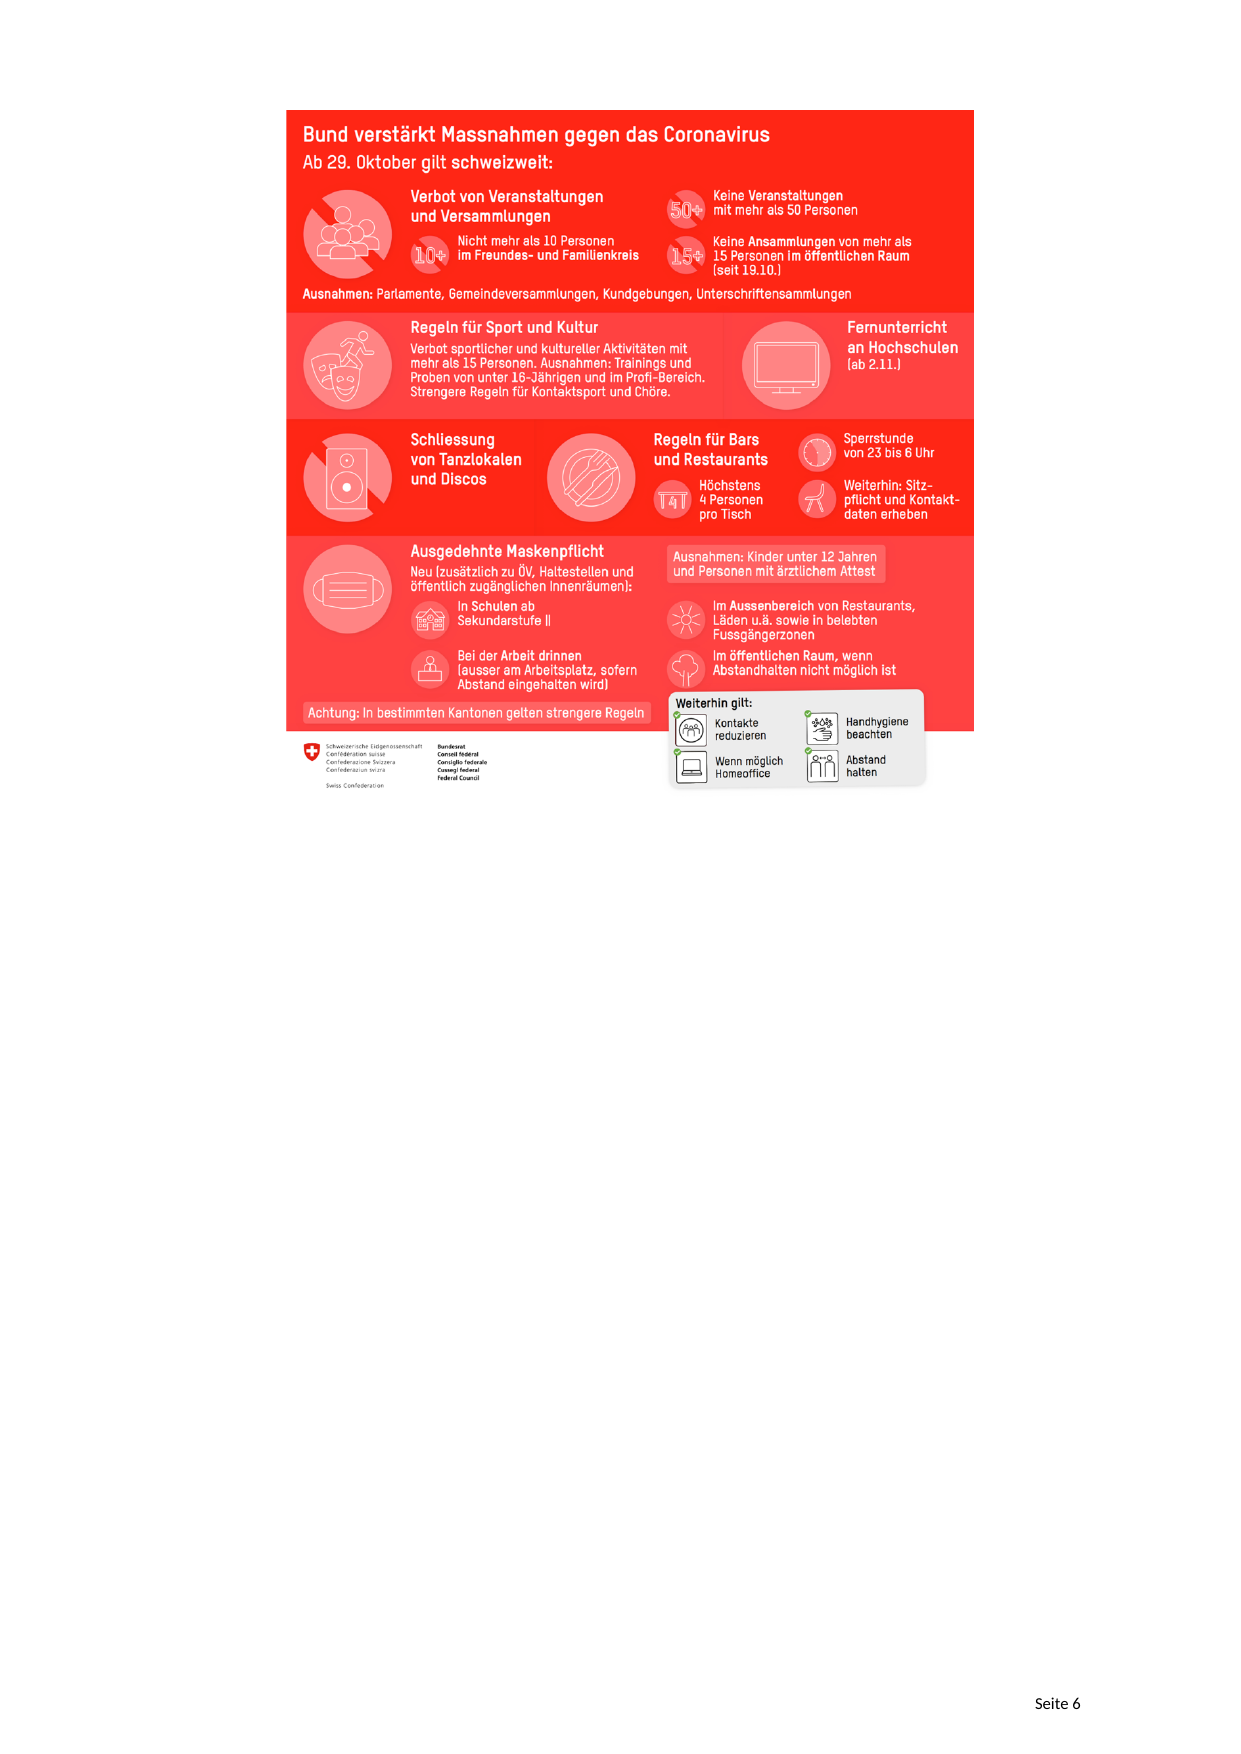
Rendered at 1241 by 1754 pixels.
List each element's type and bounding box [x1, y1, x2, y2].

picture [286, 110, 974, 799]
